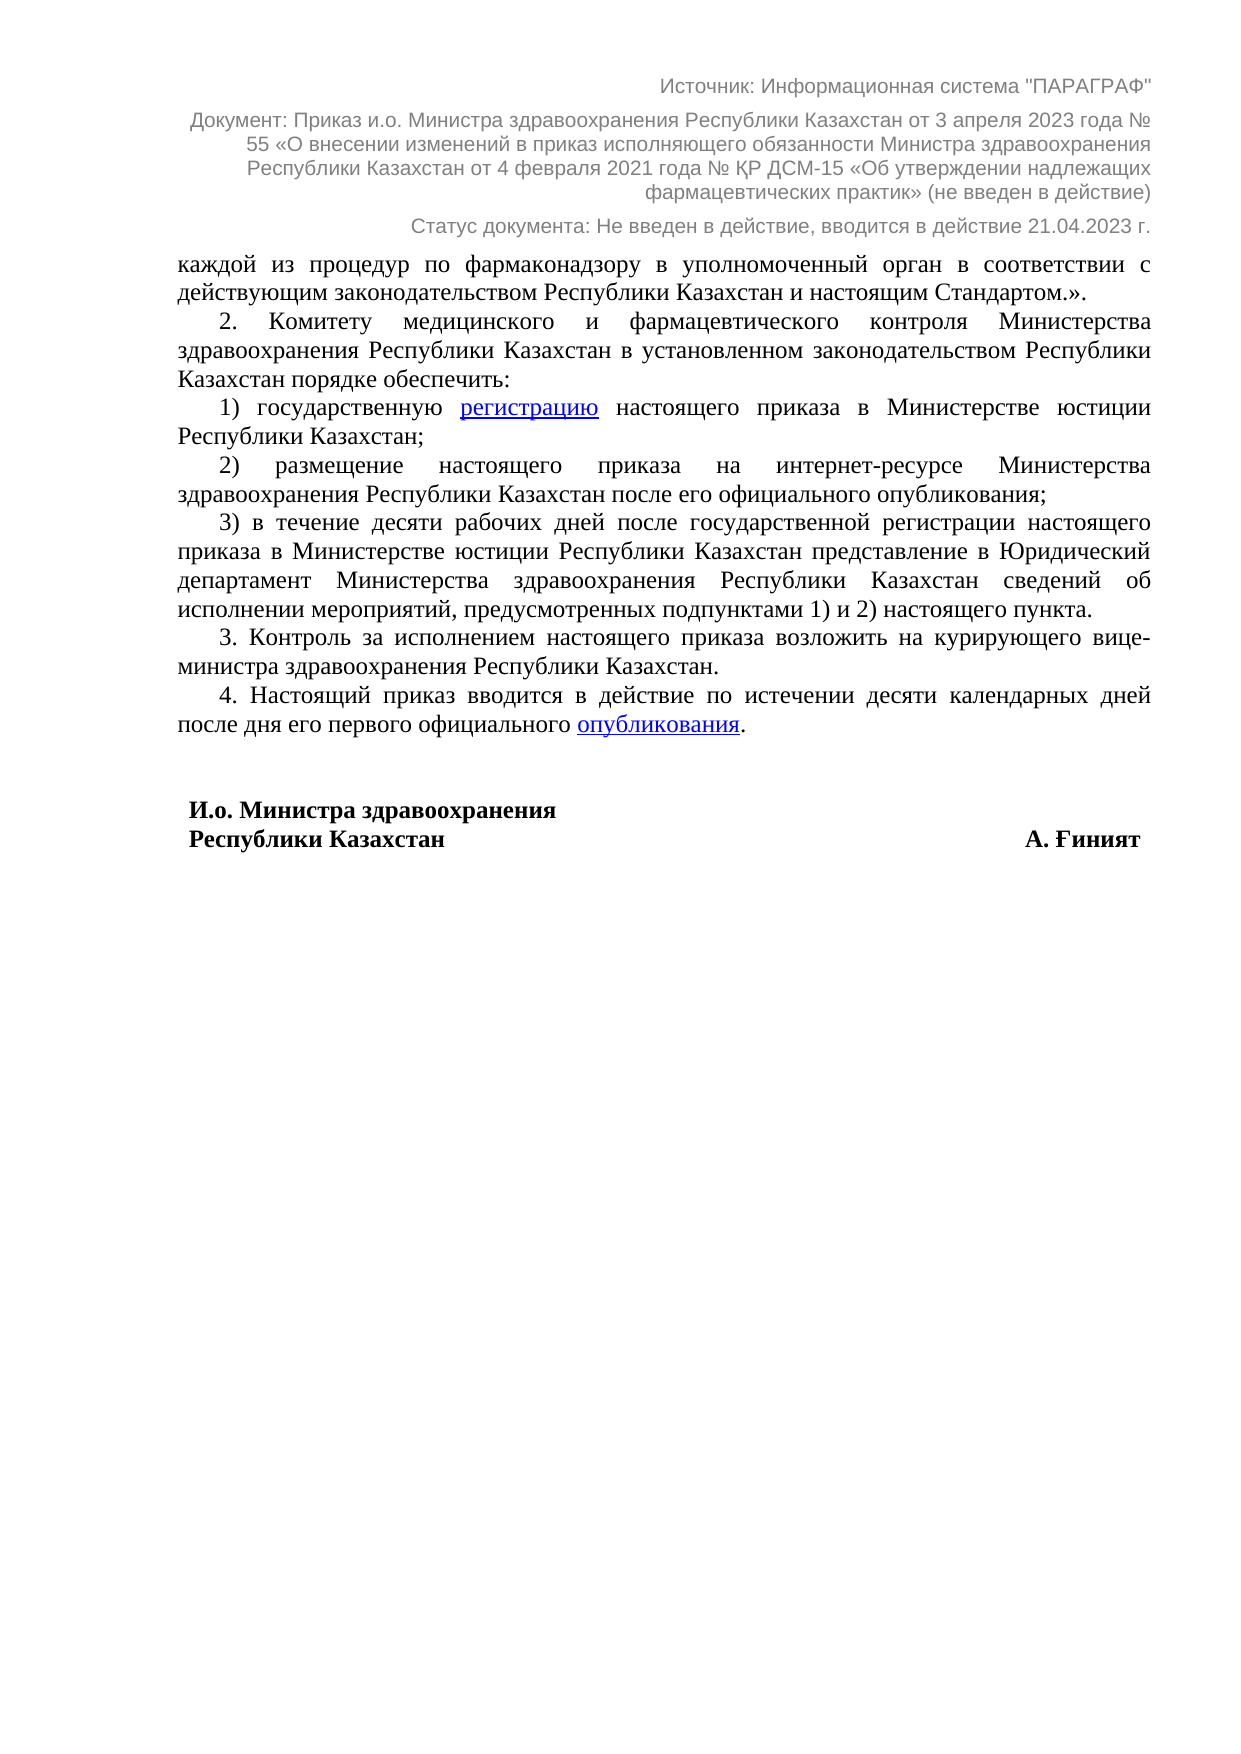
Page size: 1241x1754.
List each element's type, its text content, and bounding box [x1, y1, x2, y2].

table_header А. Ғиният [664, 795, 1152, 852]
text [177, 249, 1152, 306]
text 2) размещение настоящего приказа на интернет-ресурсе Министерства здравоохранения Республики Казахстан после его официального опубликования; [177, 450, 1152, 507]
text 4. Настоящий приказ вводится в действие по истечении десяти календарных дней после дня его первого официального опубликования. [177, 680, 1152, 737]
text 1) государственную регистрацию настоящего приказа в Министерстве юстиции Республики Казахстан; [177, 392, 1152, 450]
text 3. Контроль за исполнением настоящего приказа возложить на курирующего вице-министра здравоохранения Республики Казахстан. [177, 622, 1152, 680]
text 3) в течение десяти рабочих дней после государственной регистрации настоящего приказа в Министерстве юстиции Республики Казахстан представление в Юридический департамент Министерства здравоохранения Республики Казахстан сведений об исполнении мероприятий, предусмотренных подпунктами 1) и 2) настоящего пункта. [177, 507, 1152, 622]
table_header И.о. Министра здравоохранения Республики Казахстан [177, 795, 664, 852]
text 2. Комитету медицинского и фармацевтического контроля Министерства здравоохранения Республики Казахстан в установленном законодательством Республики Казахстан порядке обеспечить: [177, 306, 1152, 392]
